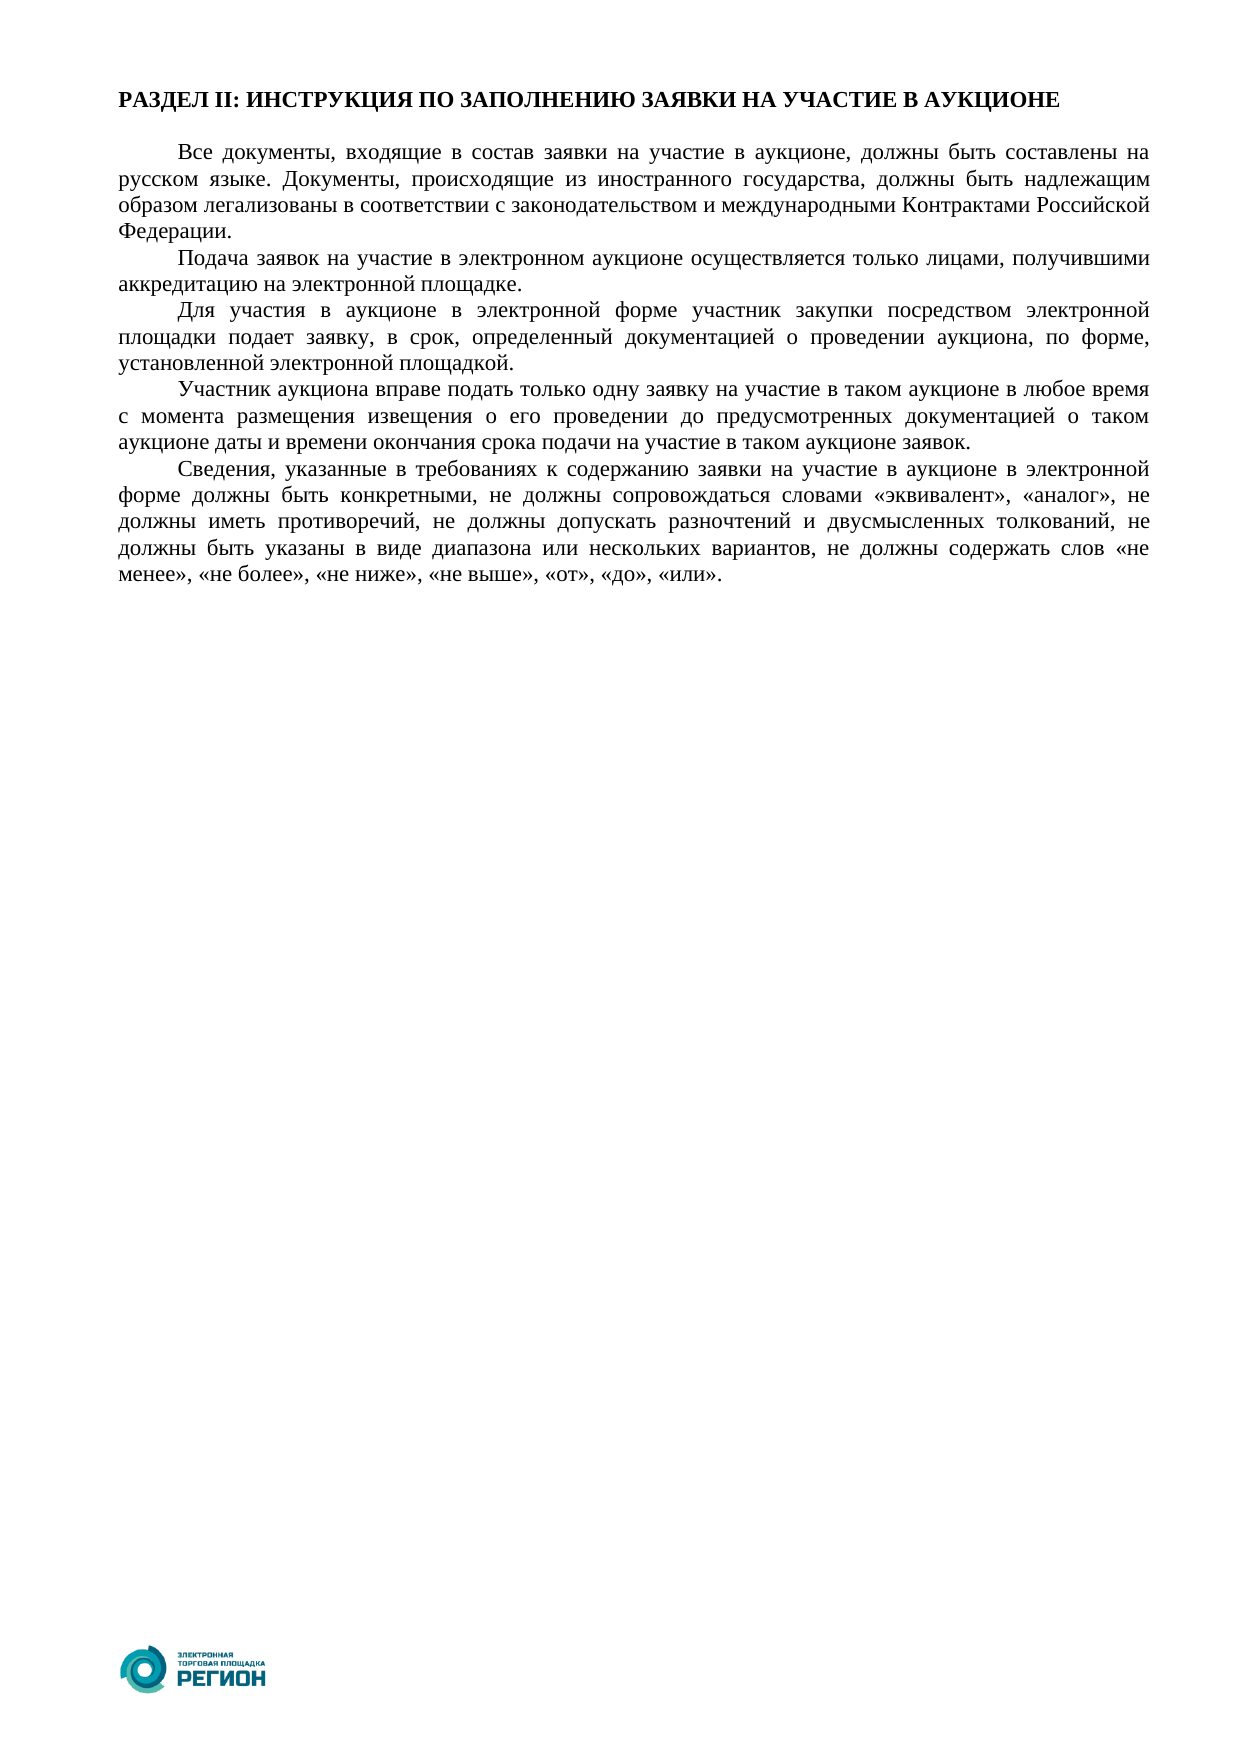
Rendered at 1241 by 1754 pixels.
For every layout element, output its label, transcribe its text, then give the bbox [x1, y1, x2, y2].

picture [118, 1643, 267, 1695]
text Сведения, указанные в требованиях к содержанию заявки на участие в аукционе в электронной форме должны быть конкретными, не должны сопровождаться словами «эквивалент», «аналог», не должны иметь противоречий, не должны допускать разночтений и двусмысленных толкований, не должны быть указаны в виде диапазона или нескольких вариантов, не должны содержать слов «не менее», «не более», «не ниже», «не выше», «от», «до», «или». [118, 454, 1152, 586]
text Подача заявок на участие в электронном аукционе осуществляется только лицами, получившими аккредитацию на электронной площадке. [118, 244, 1152, 296]
text Все документы, входящие в состав заявки на участие в аукционе, должны быть составлены на русском языке. Документы, происходящие из иностранного государства, должны быть надлежащим образом легализованы в соответствии с законодательством и международными Контрактами Российской Федерации. [118, 138, 1152, 244]
text Участник аукциона вправе подать только одну заявку на участие в таком аукционе в любое время с момента размещения извещения о его проведении до предусмотренных документацией о таком аукционе даты и времени окончания срока подачи на участие в таком аукционе заявок. [118, 376, 1152, 454]
text Для участия в аукционе в электронной форме участник закупки посредством электронной площадки подает заявку, в срок, определенный документацией о проведении аукциона, по форме, установленной электронной площадкой. [118, 296, 1152, 376]
text РАЗДЕЛ II: ИНСТРУКЦИЯ ПО ЗАПОЛНЕНИЮ ЗАЯВКИ НА УЧАСТИЕ В АУКЦИОНЕ [118, 86, 1152, 112]
